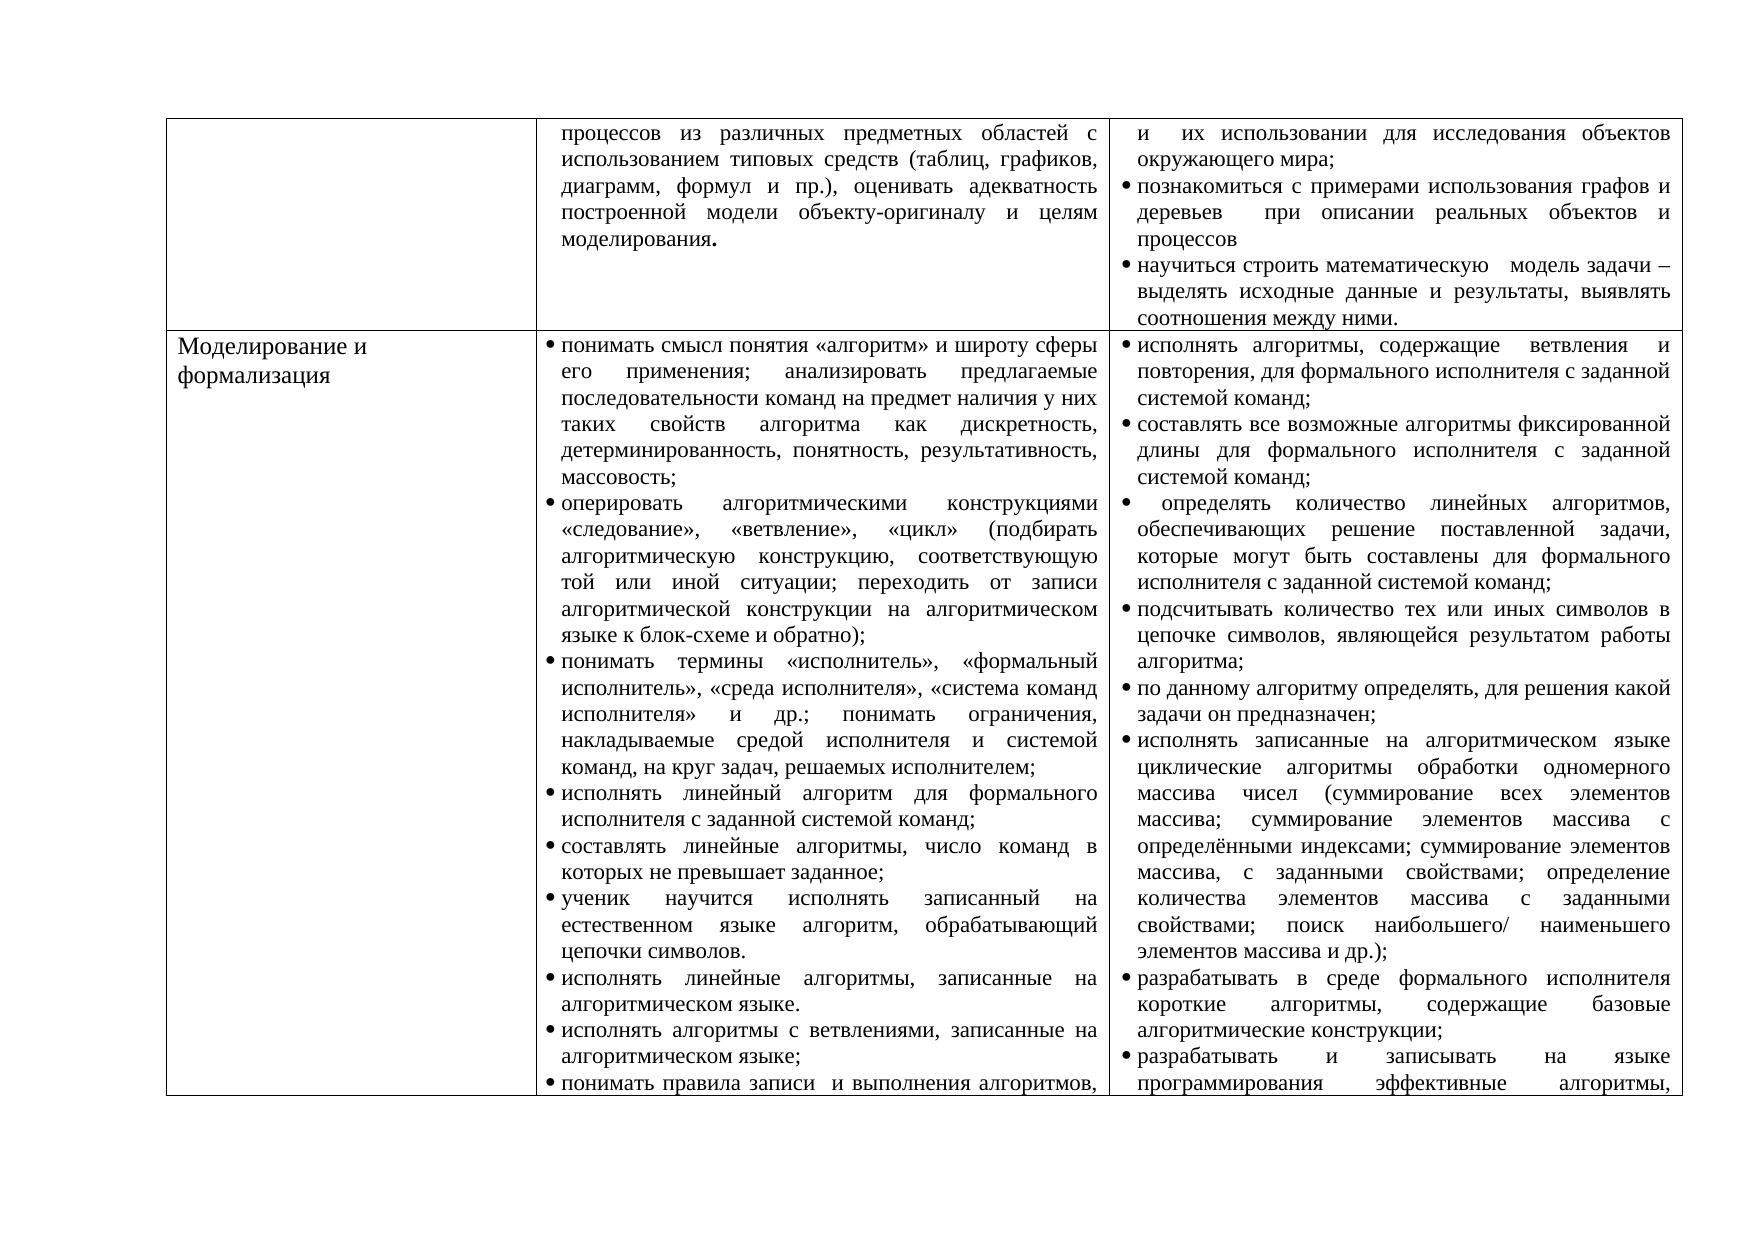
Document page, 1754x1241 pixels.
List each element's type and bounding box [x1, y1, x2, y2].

table_cell [537, 331, 1109, 1095]
table_cell [1110, 331, 1682, 1095]
table_cell [167, 119, 536, 330]
table_cell [537, 119, 1109, 330]
table_cell [1110, 119, 1682, 330]
table_cell [167, 331, 536, 1095]
